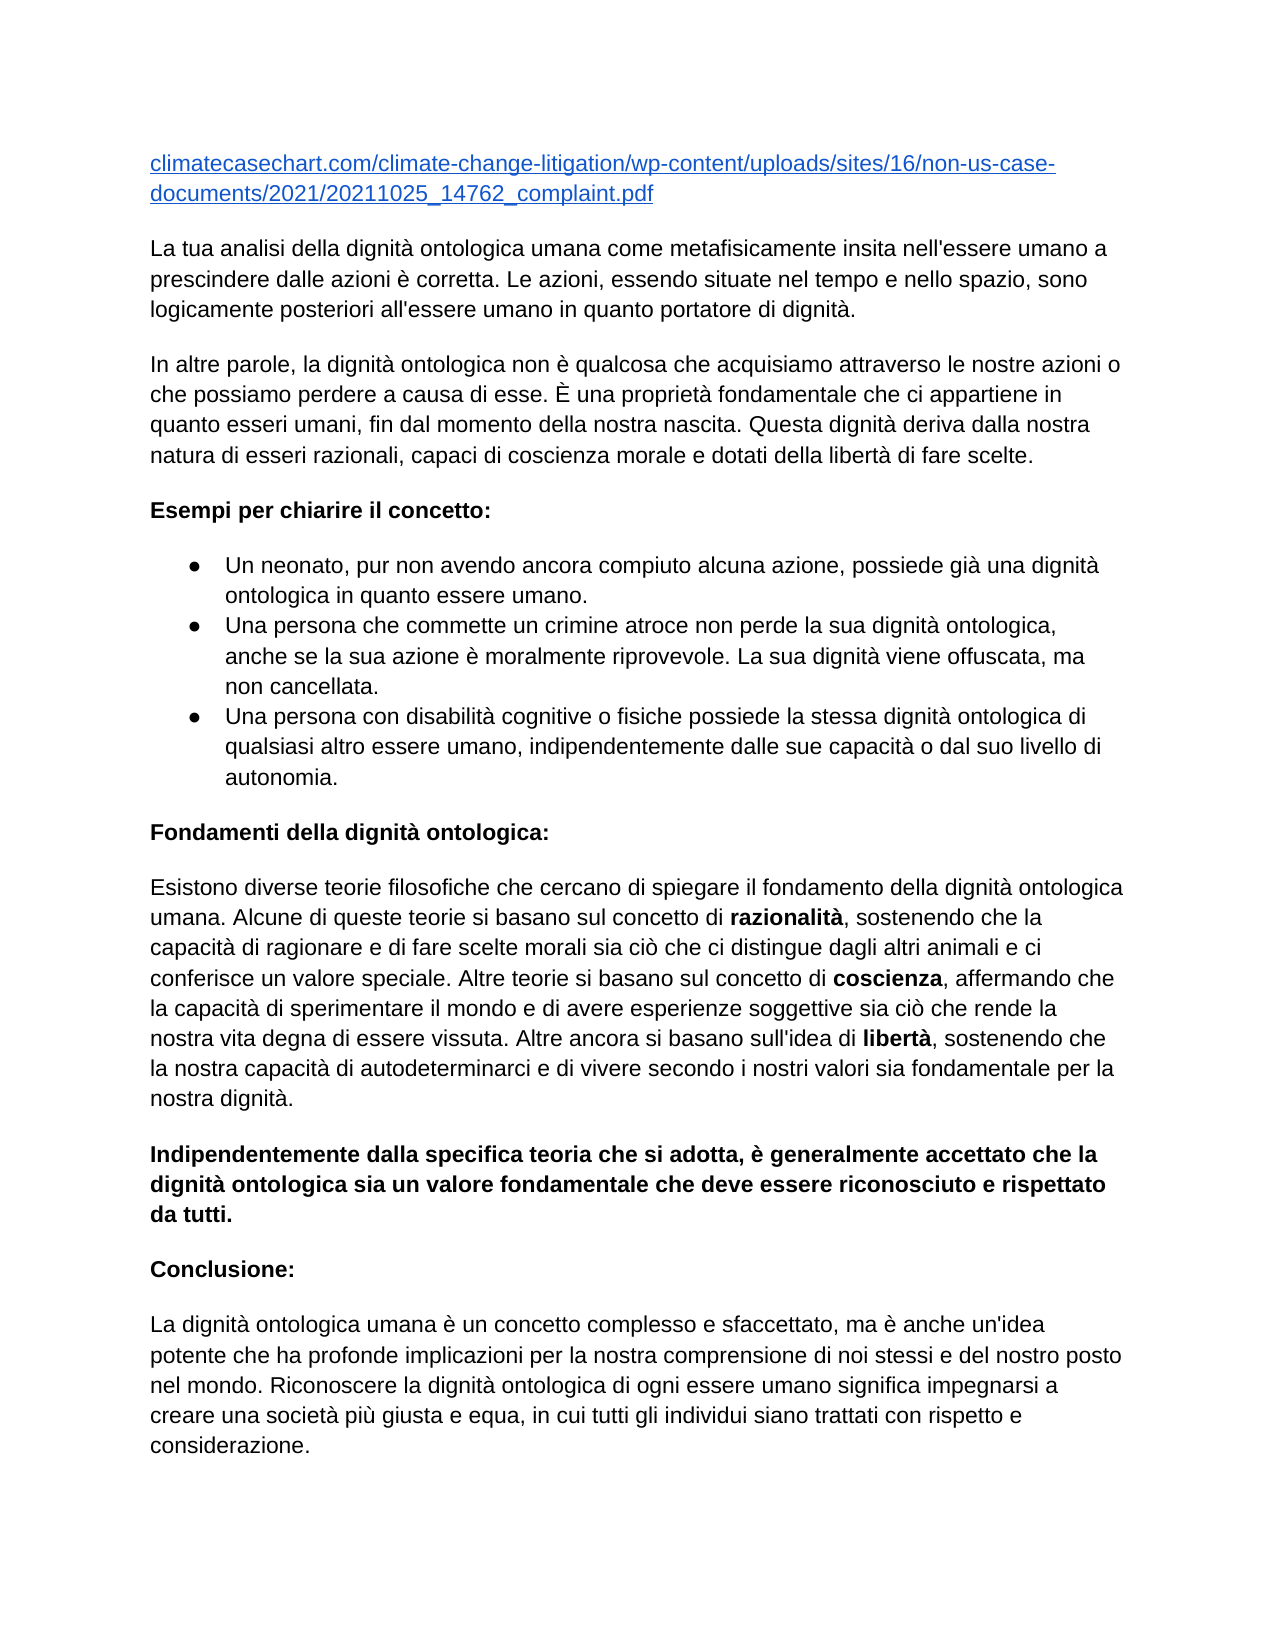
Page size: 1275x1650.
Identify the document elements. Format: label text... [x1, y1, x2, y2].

text Fondamenti della dignità ontologica: [150, 819, 1125, 845]
list Una persona che commette un crimine atroce non perde la sua dignità ontologica, anche se la sua azione è moralmente riprovevole. La sua dignità viene offuscata, ma non cancellata. [187, 612, 1125, 699]
text In altre parole, la dignità ontologica non è qualcosa che acquisiamo attraverso le nostre azioni o che possiamo perdere a causa di esse. È una proprietà fondamentale che ci appartiene in quanto esseri umani, fin dal momento della nostra nascita. Questa dignità deriva dalla nostra natura di esseri razionali, capaci di coscienza morale e dotati della libertà di fare scelte. [150, 351, 1125, 468]
text Esempi per chiarire il concetto: [150, 497, 1125, 523]
text La dignità ontologica umana è un concetto complesso e sfaccettato, ma è anche un'idea potente che ha profonde implicazioni per la nostra comprensione di noi stessi e del nostro posto nel mondo. Riconoscere la dignità ontologica di ogni essere umano significa impegnarsi a creare una società più giusta e equa, in cui tutti gli individui siano trattati con rispetto e considerazione. [150, 1311, 1125, 1459]
text Conclusione: [150, 1256, 1125, 1283]
list Un neonato, pur non avendo ancora compiuto alcuna azione, possiede già una dignità ontologica in quanto essere umano. [187, 552, 1125, 609]
text climatecasechart.com/climate-change-litigation/wp-content/uploads/sites/16/non-us-case-documents/2021/20211025_14762_complaint.pdf [150, 150, 1125, 207]
text La tua analisi della dignità ontologica umana come metafisicamente insita nell'essere umano a prescindere dalle azioni è corretta. Le azioni, essendo situate nel tempo e nello spazio, sono logicamente posteriori all'essere umano in quanto portatore di dignità. [150, 235, 1125, 322]
text Indipendentemente dalla specifica teoria che si adotta, è generalmente accettato che la dignità ontologica sia un valore fondamentale che deve essere riconosciuto e rispettato da tutti. [150, 1141, 1125, 1227]
list Una persona con disabilità cognitive o fisiche possiede la stessa dignità ontologica di qualsiasi altro essere umano, indipendentemente dalle sue capacità o dal suo livello di autonomia. [187, 703, 1125, 790]
text Esistono diverse teorie filosofiche che cercano di spiegare il fondamento della dignità ontologica umana. Alcune di queste teorie si basano sul concetto di razionalità, sostenendo che la capacità di ragionare e di fare scelte morali sia ciò che ci distingue dagli altri animali e ci conferisce un valore speciale. Altre teorie si basano sul concetto di coscienza, affermando che la capacità di sperimentare il mondo e di avere esperienze soggettive sia ciò che rende la nostra vita degna di essere vissuta. Altre ancora si basano sull'idea di libertà, sostenendo che la nostra capacità di autodeterminarci e di vivere secondo i nostri valori sia fondamentale per la nostra dignità. [150, 874, 1125, 1112]
